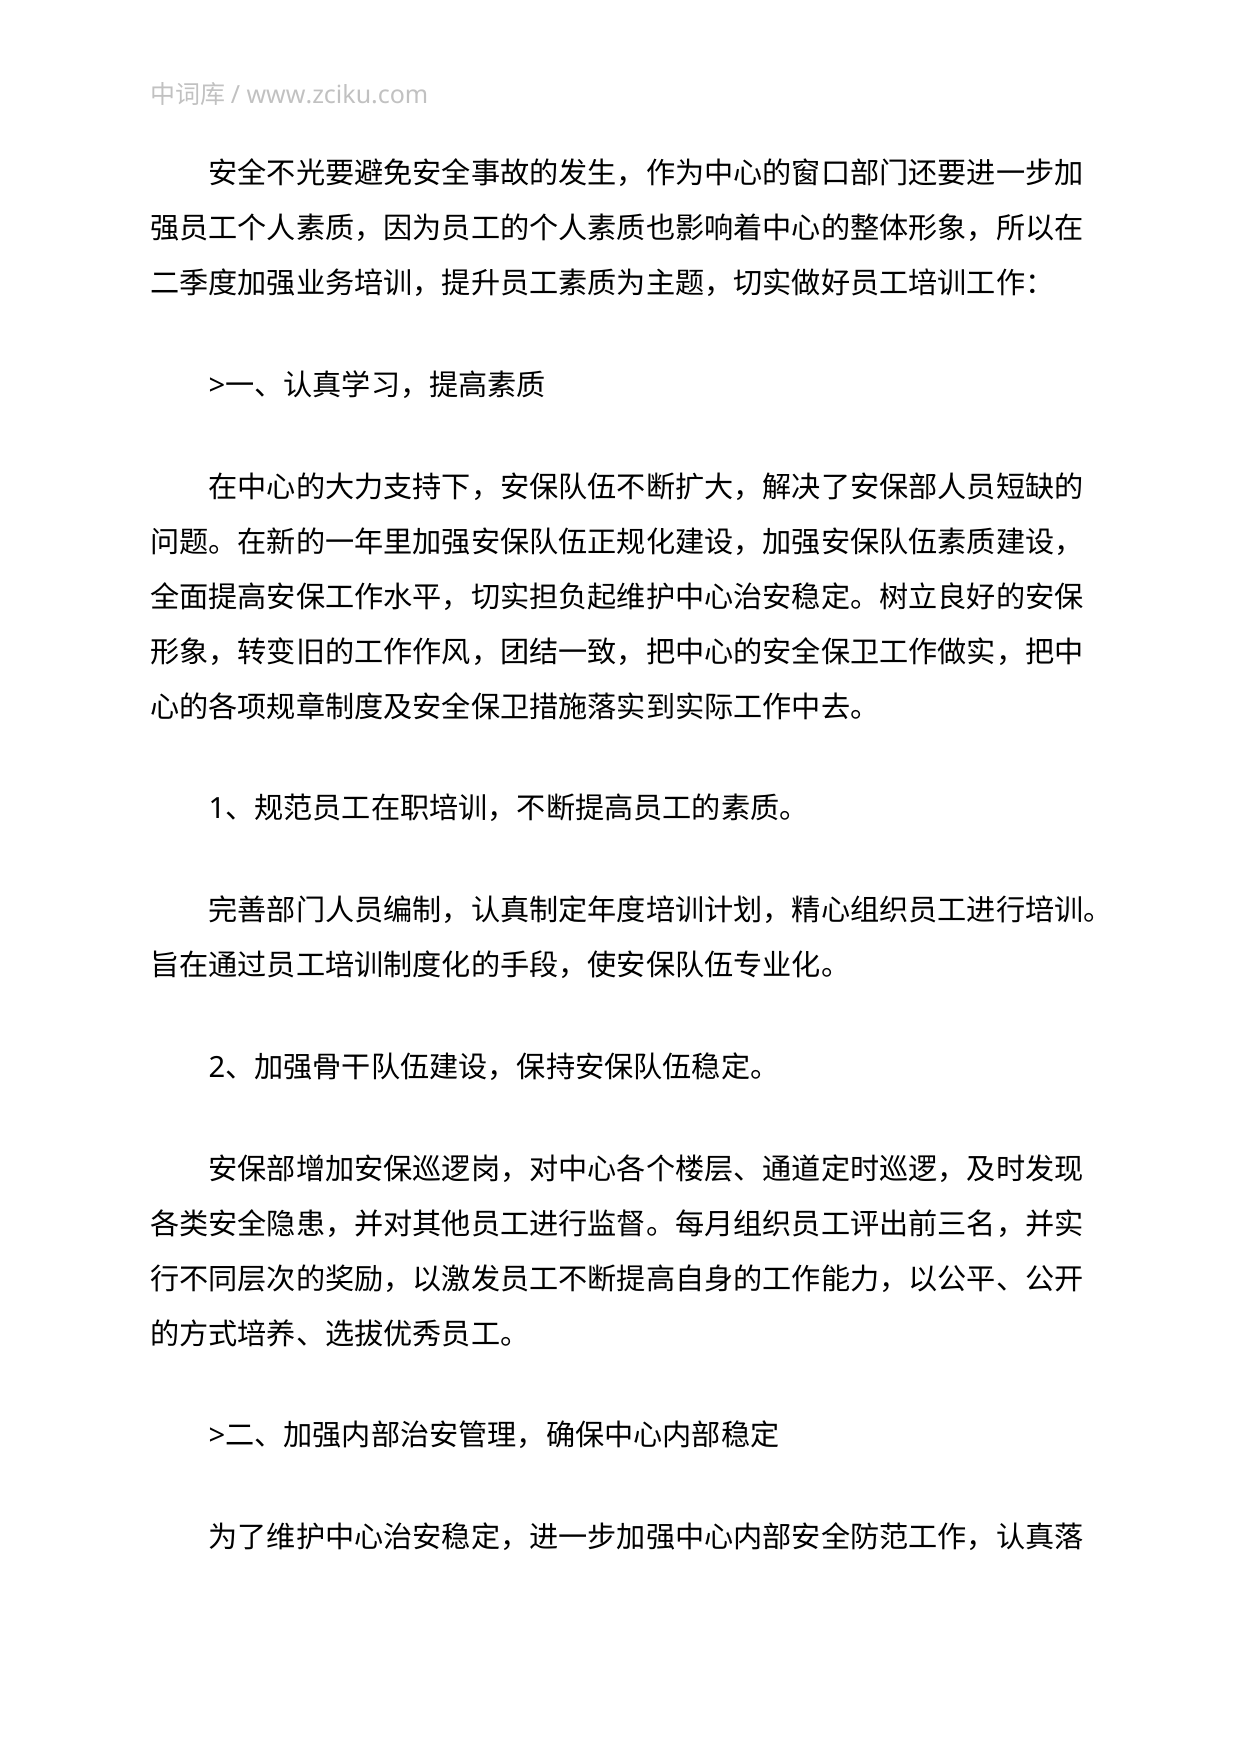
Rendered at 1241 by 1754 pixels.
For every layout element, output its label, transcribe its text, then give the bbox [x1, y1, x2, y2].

text 安全不光要避免安全事故的发生，作为中心的窗口部门还要进一步加强员工个人素质，因为员工的个人素质也影响着中心的整体形象，所以在二季度加强业务培训，提升员工素质为主题，切实做好员工培训工作： [150, 150, 1090, 302]
text 安保部增加安保巡逻岗，对中心各个楼层、通道定时巡逻，及时发现各类安全隐患，并对其他员工进行监督。每月组织员工评出前三名，并实行不同层次的奖励，以激发员工不断提高自身的工作能力，以公平、公开的方式培养、选拔优秀员工。 [150, 1146, 1090, 1352]
text 1、规范员工在职培训，不断提高员工的素质。 [150, 785, 1090, 827]
text >一、认真学习，提高素质 [150, 362, 1090, 404]
text 在中心的大力支持下，安保队伍不断扩大，解决了安保部人员短缺的问题。在新的一年里加强安保队伍正规化建设，加强安保队伍素质建设，全面提高安保工作水平，切实担负起维护中心治安稳定。树立良好的安保形象，转变旧的工作作风，团结一致，把中心的安全保卫工作做实，把中心的各项规章制度及安全保卫措施落实到实际工作中去。 [150, 463, 1090, 725]
text >二、加强内部治安管理，确保中心内部稳定 [150, 1412, 1090, 1454]
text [150, 1514, 1090, 1556]
text 完善部门人员编制，认真制定年度培训计划，精心组织员工进行培训。旨在通过员工培训制度化的手段，使安保队伍专业化。 [150, 887, 1090, 984]
text 2、加强骨干队伍建设，保持安保队伍稳定。 [150, 1043, 1090, 1086]
